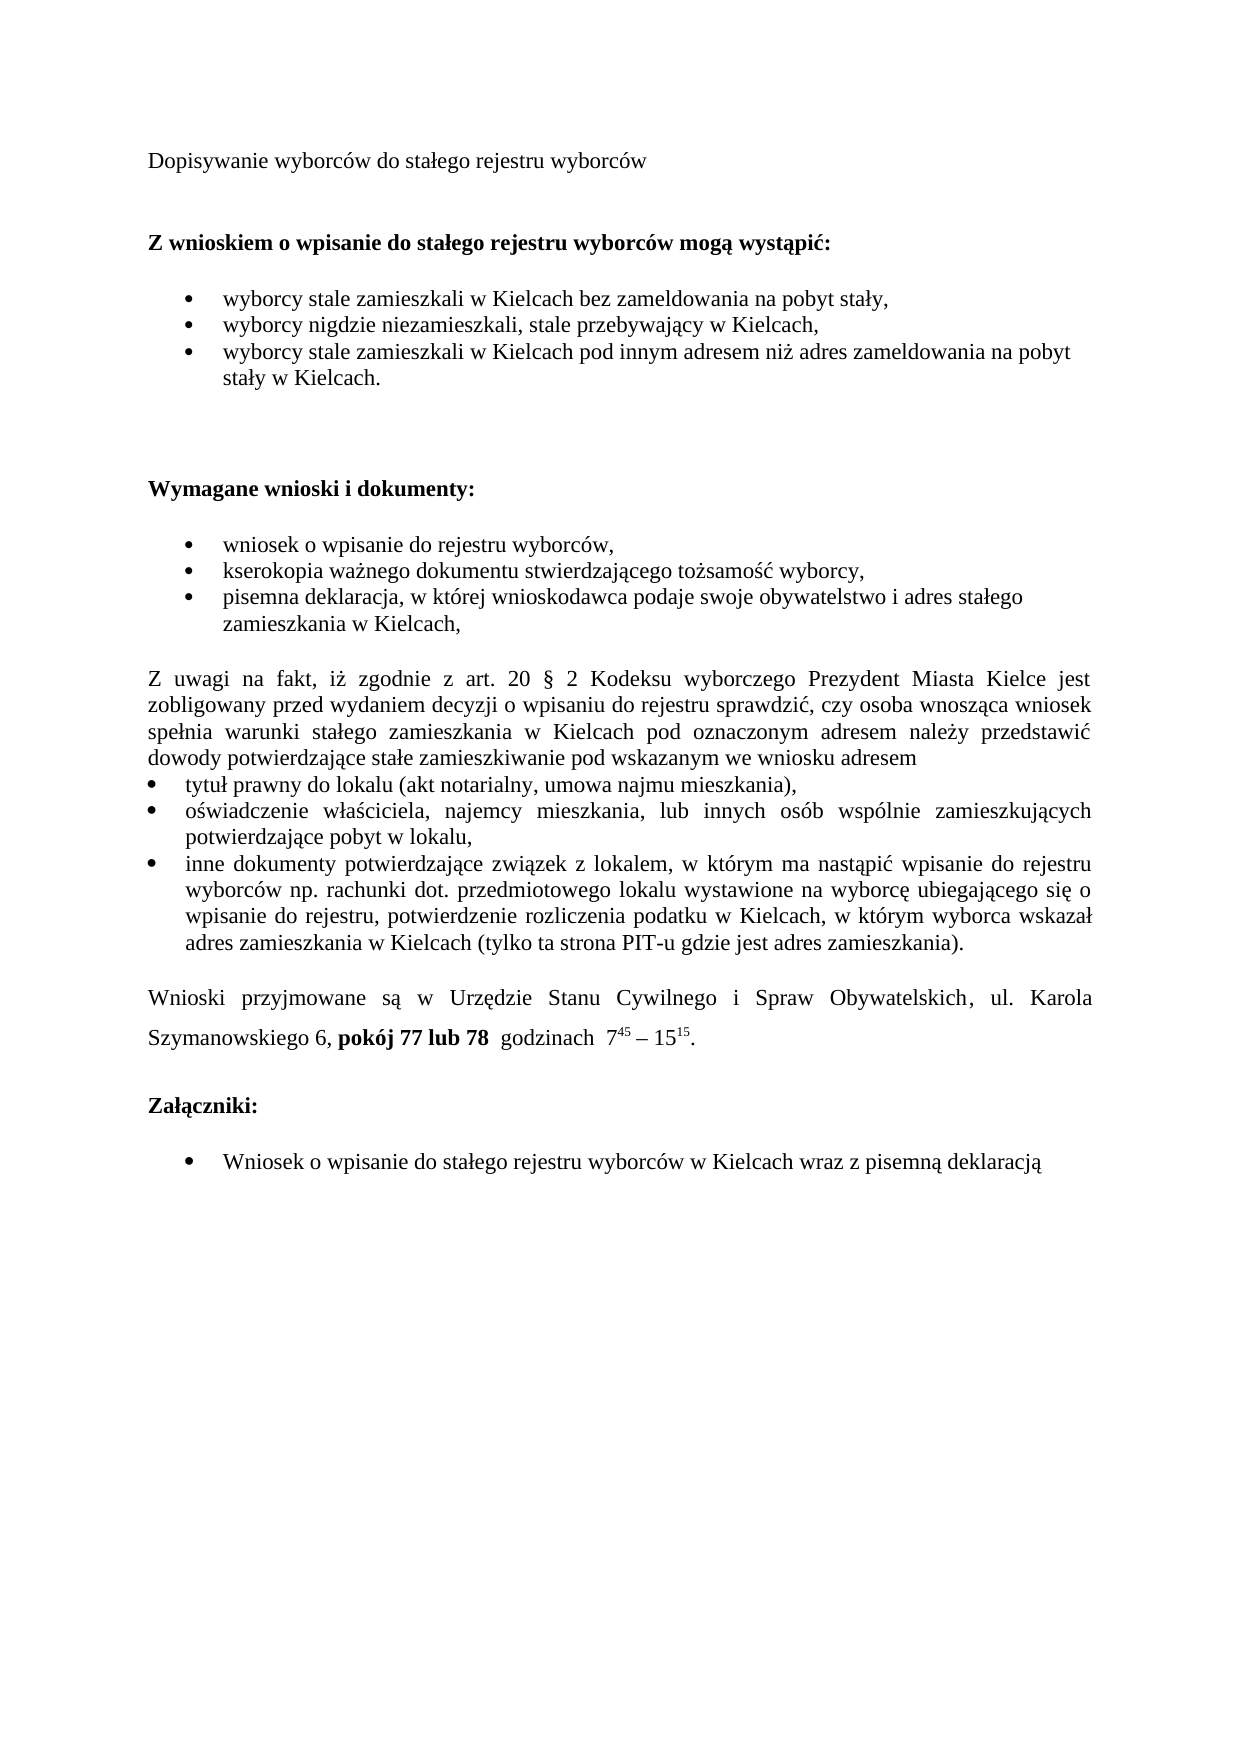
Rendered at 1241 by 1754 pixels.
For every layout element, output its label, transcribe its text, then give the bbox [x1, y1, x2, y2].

list pisemna deklaracja, w której wnioskodawca podaje swoje obywatelstwo i adres stałego zamieszkania w Kielcach, [185, 583, 1093, 636]
text Dopisywanie wyborców do stałego rejestru wyborców [148, 148, 1093, 174]
list wyborcy stale zamieszkali w Kielcach bez zameldowania na pobyt stały, [185, 285, 1093, 311]
list tytuł prawny do lokalu (akt notarialny, umowa najmu mieszkania), [148, 771, 1093, 797]
text Wymagane wnioski i dokumenty: [148, 475, 1093, 501]
list inne dokumenty potwierdzające związek z lokalem, w którym ma nastąpić wpisanie do rejestru wyborców np. rachunki dot. przedmiotowego lokalu wystawione na wyborcę ubiegającego się o wpisanie do rejestru, potwierdzenie rozliczenia podatku w Kielcach, w którym wyborca wskazał adres zamieszkania w Kielcach (tylko ta strona PIT-u gdzie jest adres zamieszkania). [148, 850, 1093, 955]
text Załączniki: [148, 1092, 1093, 1119]
text Z wnioskiem o wpisanie do stałego rejestru wyborców mogą wystąpić: [148, 229, 1093, 256]
list wniosek o wpisanie do rejestru wyborców, [185, 531, 1093, 557]
list kserokopia ważnego dokumentu stwierdzającego tożsamość wyborcy, [185, 557, 1093, 583]
list Wniosek o wpisanie do stałego rejestru wyborców w Kielcach wraz z pisemną deklaracją [185, 1148, 1093, 1174]
list wyborcy stale zamieszkali w Kielcach pod innym adresem niż adres zameldowania na pobyt stały w Kielcach. [185, 338, 1093, 390]
list wyborcy nigdzie niezamieszkali, stale przebywający w Kielcach, [185, 311, 1093, 338]
text Z uwagi na fakt, iż zgodnie z art. 20 § 2 Kodeksu wyborczego Prezydent Miasta Kielce jest zobligowany przed wydaniem decyzji o wpisaniu do rejestru sprawdzić, czy osoba wnosząca wniosek spełnia warunki stałego zamieszkania w Kielcach pod oznaczonym adresem należy przedstawić dowody potwierdzające stałe zamieszkiwanie pod wskazanym we wniosku adresem [148, 665, 1093, 771]
list oświadczenie właściciela, najemcy mieszkania, lub innych osób wspólnie zamieszkujących potwierdzające pobyt w lokalu, [148, 797, 1093, 850]
text Wnioski przyjmowane są w Urzędzie Stanu Cywilnego i Spraw Obywatelskich, ul. Karola Szymanowskiego 6, pokój 77 lub 78 godzinach 745 – 1515. [148, 984, 1093, 1050]
